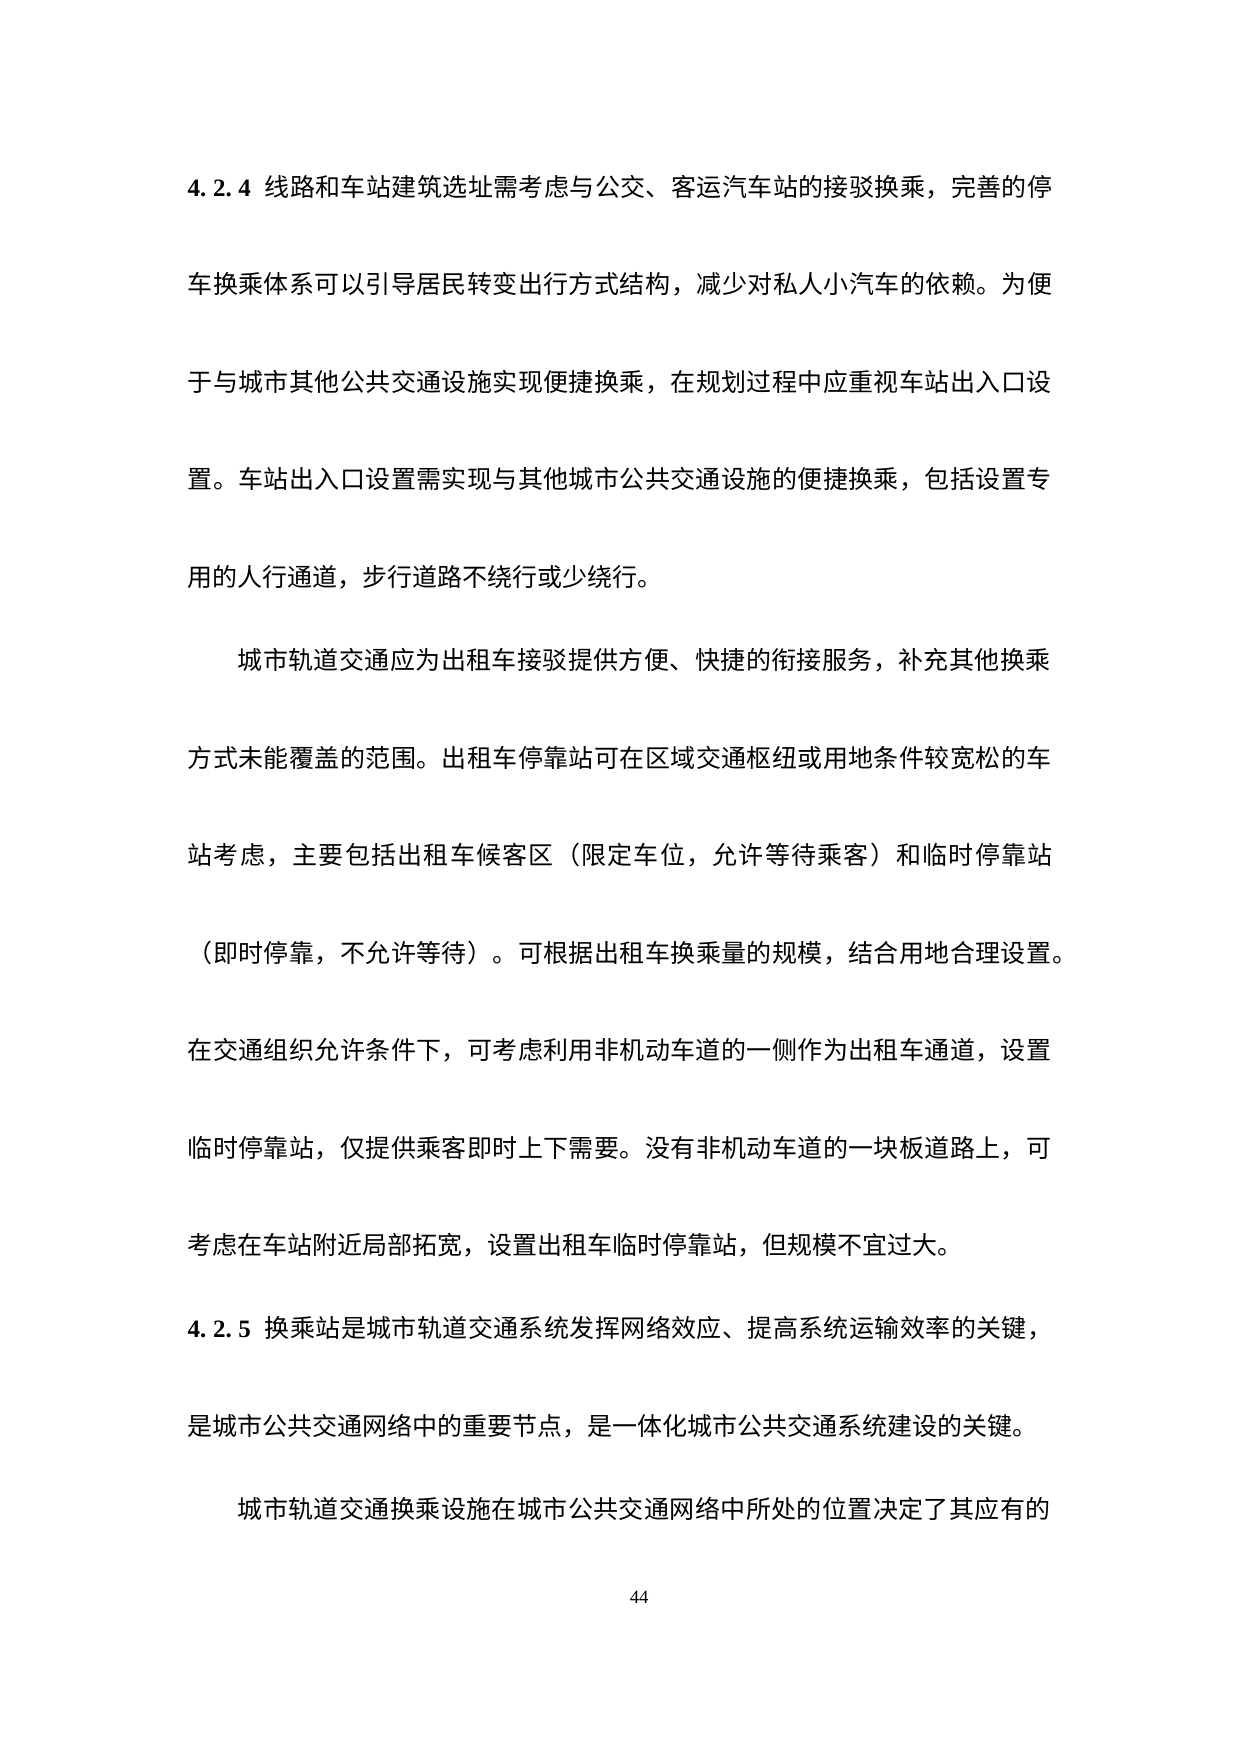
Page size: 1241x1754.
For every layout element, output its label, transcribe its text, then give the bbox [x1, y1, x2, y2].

text 4. 2. 5 换乘站是城市轨道交通系统发挥网络效应、提高系统运输效率的关键，是城市公共交通网络中的重要节点，是一体化城市公共交通系统建设的关键。 [187, 1294, 1053, 1457]
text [187, 1475, 1053, 1540]
text 4. 2. 4 线路和车站建筑选址需考虑与公交、客运汽车站的接驳换乘，完善的停车换乘体系可以引导居民转变出行方式结构，减少对私人小汽车的依赖。为便于与城市其他公共交通设施实现便捷换乘，在规划过程中应重视车站出入口设置。车站出入口设置需实现与其他城市公共交通设施的便捷换乘，包括设置专用的人行通道，步行道路不绕行或少绕行。 [187, 153, 1053, 608]
text 城市轨道交通应为出租车接驳提供方便、快捷的衔接服务，补充其他换乘方式未能覆盖的范围。出租车停靠站可在区域交通枢纽或用地条件较宽松的车站考虑，主要包括出租车候客区（限定车位，允许等待乘客）和临时停靠站（即时停靠，不允许等待）。可根据出租车换乘量的规模，结合用地合理设置。在交通组织允许条件下，可考虑利用非机动车道的一侧作为出租车通道，设置临时停靠站，仅提供乘客即时上下需要。没有非机动车道的一块板道路上，可考虑在车站附近局部拓宽，设置出租车临时停靠站，但规模不宜过大。 [187, 626, 1053, 1276]
